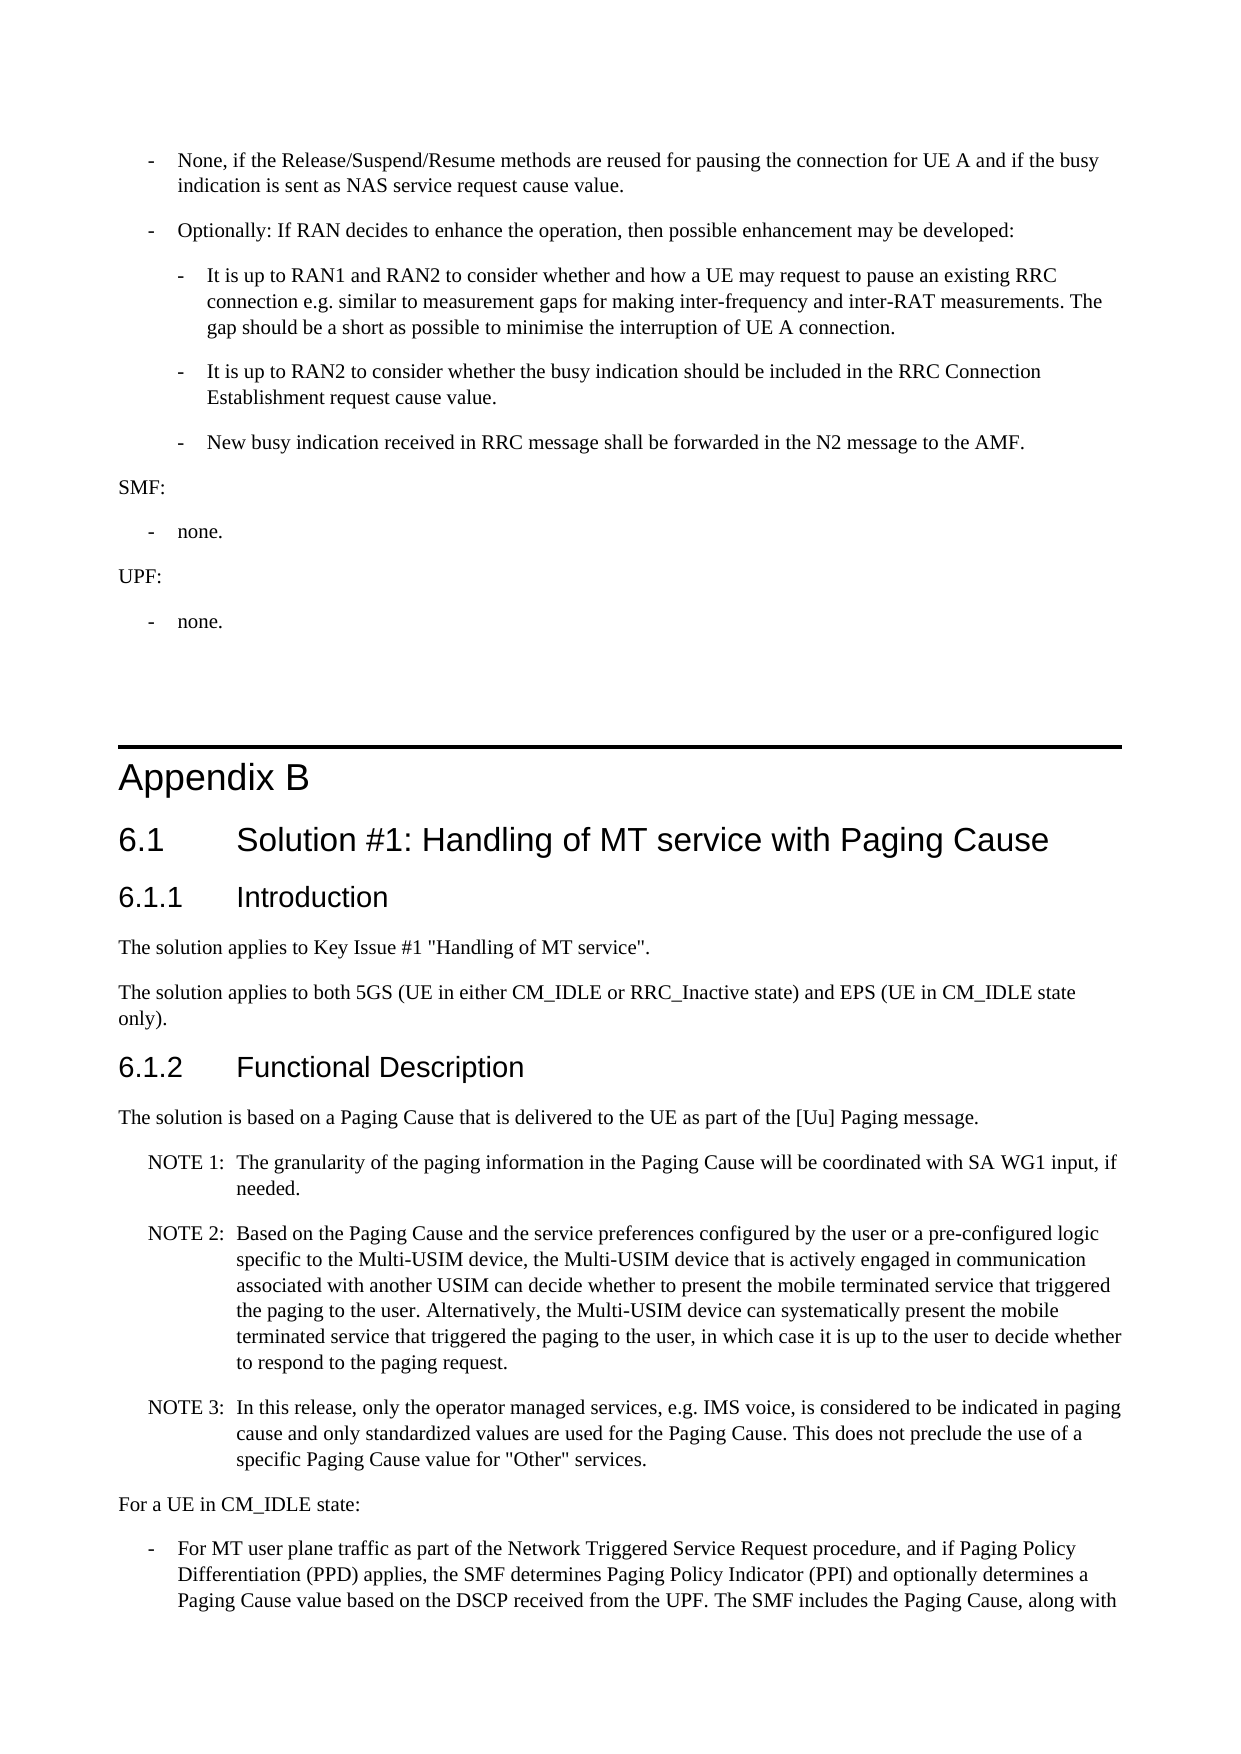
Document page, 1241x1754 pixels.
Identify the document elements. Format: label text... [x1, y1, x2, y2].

text - It is up to RAN1 and RAN2 to consider whether and how a UE may request to pause an existing RRC connection e.g. similar to measurement gaps for making inter-frequency and inter-RAT measurements. The gap should be a short as possible to minimise the interruption of UE A connection. [177, 263, 1122, 339]
text - none. [148, 609, 1122, 633]
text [148, 1536, 1122, 1612]
text - Optionally: If RAN decides to enhance the operation, then possible enhancement may be developed: [148, 218, 1122, 242]
text - New busy indication received in RRC message shall be forwarded in the N2 message to the AMF. [177, 430, 1122, 454]
text NOTE 1: The granularity of the paging information in the Paging Cause will be coordinated with SA WG1 input, if needed. [148, 1150, 1122, 1200]
text - None, if the Release/Suspend/Resume methods are reused for pausing the connection for UE A and if the busy indication is sent as NAS service request cause value. [148, 147, 1122, 197]
subtitle 6.1.1 Introduction [118, 880, 1122, 914]
text UPF: [118, 564, 1122, 588]
text The solution is based on a Paging Cause that is delivered to the UE as part of the [Uu] Paging message. [118, 1105, 1122, 1129]
text - none. [148, 519, 1122, 543]
subtitle Appendix B [118, 749, 1122, 798]
subtitle 6.1 Solution #1: Handling of MT service with Paging Cause [118, 820, 1122, 858]
text For a UE in CM_IDLE state: [118, 1492, 1122, 1516]
text The solution applies to Key Issue #1 "Handling of MT service". [118, 935, 1122, 959]
subtitle 6.1.2 Functional Description [118, 1050, 1122, 1084]
text SMF: [118, 475, 1122, 499]
text NOTE 2: Based on the Paging Cause and the service preferences configured by the user or a pre-configured logic specific to the Multi-USIM device, the Multi-USIM device that is actively engaged in communication associated with another USIM can decide whether to present the mobile terminated service that triggered the paging to the user. Alternatively, the Multi-USIM device can systematically present the mobile terminated service that triggered the paging to the user, in which case it is up to the user to decide whether to respond to the paging request. [148, 1221, 1122, 1374]
text - It is up to RAN2 to consider whether the busy indication should be included in the RRC Connection Establishment request cause value. [177, 359, 1122, 409]
text NOTE 3: In this release, only the operator managed services, e.g. IMS voice, is considered to be indicated in paging cause and only standardized values are used for the Paging Cause. This does not preclude the use of a specific Paging Cause value for "Other" services. [148, 1395, 1122, 1471]
text The solution applies to both 5GS (UE in either CM_IDLE or RRC_Inactive state) and EPS (UE in CM_IDLE state only). [118, 980, 1122, 1030]
